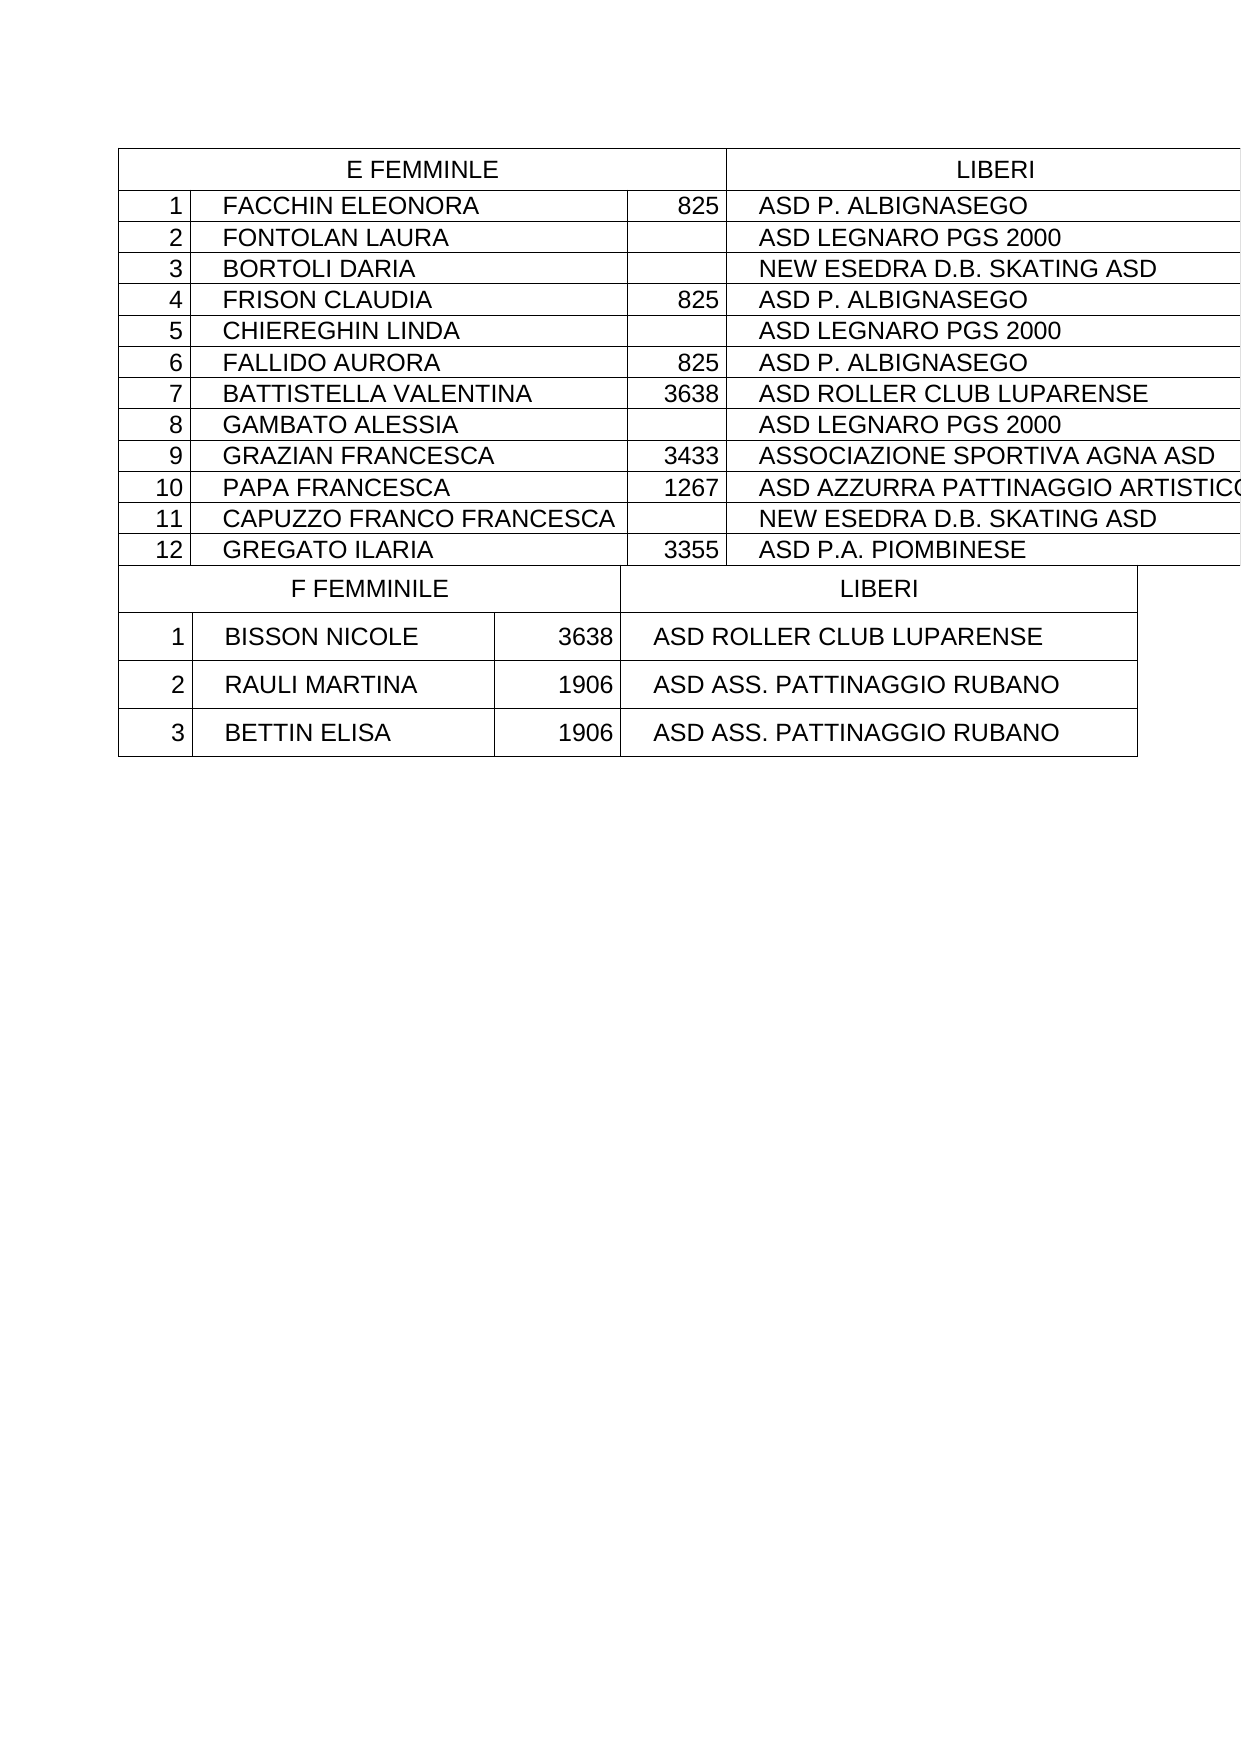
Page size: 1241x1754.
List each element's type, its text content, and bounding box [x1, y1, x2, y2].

table_cell 3 [119, 709, 192, 756]
table_cell CHIEREGHIN LINDA [191, 316, 627, 346]
table_cell FALLIDO AURORA [191, 347, 627, 377]
table_cell BATTISTELLA VALENTINA [191, 378, 627, 408]
table_cell 1267 [628, 472, 726, 502]
table_cell GREGATO ILARIA [191, 534, 627, 564]
table_cell [628, 222, 726, 252]
table_cell BORTOLI DARIA [191, 253, 627, 283]
table_cell 8 [119, 409, 190, 439]
table_cell 10 [119, 472, 190, 502]
table_cell 825 [628, 284, 726, 314]
table_cell 4 [119, 284, 190, 314]
table_cell 3433 [628, 441, 726, 471]
table_cell ASD P.A. PIOMBINESE [727, 534, 1240, 564]
table_cell ASD P. ALBIGNASEGO [727, 347, 1240, 377]
table_cell NEW ESEDRA D.B. SKATING ASD [727, 253, 1240, 283]
table_cell ASD AZZURRA PATTINAGGIO ARTISTICO [727, 472, 1240, 502]
table_cell 7 [119, 378, 190, 408]
table_cell ASD LEGNARO PGS 2000 [727, 316, 1240, 346]
table_cell ASD ASS. PATTINAGGIO RUBANO [621, 661, 1137, 708]
table_cell [628, 253, 726, 283]
table_cell 12 [119, 534, 190, 564]
table_cell BISSON NICOLE [193, 613, 494, 660]
table_cell PAPA FRANCESCA [191, 472, 627, 502]
table_cell LIBERI [621, 566, 1137, 612]
table_cell 3 [119, 253, 190, 283]
table_cell GAMBATO ALESSIA [191, 409, 627, 439]
table_cell [628, 316, 726, 346]
table_cell 825 [628, 191, 726, 221]
table_cell FONTOLAN LAURA [191, 222, 627, 252]
table_cell [628, 503, 726, 533]
table_cell ASD P. ALBIGNASEGO [727, 284, 1240, 314]
table_cell 3638 [628, 378, 726, 408]
table_cell BETTIN ELISA [193, 709, 494, 756]
table_cell ASD ASS. PATTINAGGIO RUBANO [621, 709, 1137, 756]
table_cell CAPUZZO FRANCO FRANCESCA [191, 503, 627, 533]
table_cell 2 [119, 222, 190, 252]
table_cell [628, 409, 726, 439]
table_cell LIBERI [727, 149, 1240, 189]
table_cell 5 [119, 316, 190, 346]
table_cell ASD P. ALBIGNASEGO [727, 191, 1240, 221]
table_cell ASD LEGNARO PGS 2000 [727, 222, 1240, 252]
table_cell RAULI MARTINA [193, 661, 494, 708]
table_cell F FEMMINILE [119, 566, 620, 612]
table_cell 11 [119, 503, 190, 533]
table_cell 9 [119, 441, 190, 471]
table_cell 3638 [495, 613, 620, 660]
table_cell 6 [119, 347, 190, 377]
table_cell GRAZIAN FRANCESCA [191, 441, 627, 471]
table_cell 825 [628, 347, 726, 377]
table_cell FACCHIN ELEONORA [191, 191, 627, 221]
table_cell ASD ROLLER CLUB LUPARENSE [727, 378, 1240, 408]
table_cell 1906 [495, 709, 620, 756]
table_cell ASSOCIAZIONE SPORTIVA AGNA ASD [727, 441, 1240, 471]
table_cell 3355 [628, 534, 726, 564]
table_cell NEW ESEDRA D.B. SKATING ASD [727, 503, 1240, 533]
table_cell FRISON CLAUDIA [191, 284, 627, 314]
table_cell 1 [119, 613, 192, 660]
table_cell E FEMMINLE [119, 149, 726, 189]
table_cell ASD LEGNARO PGS 2000 [727, 409, 1240, 439]
table_cell 1 [119, 191, 190, 221]
table_cell 2 [119, 661, 192, 708]
table_cell 1906 [495, 661, 620, 708]
table_cell ASD ROLLER CLUB LUPARENSE [621, 613, 1137, 660]
